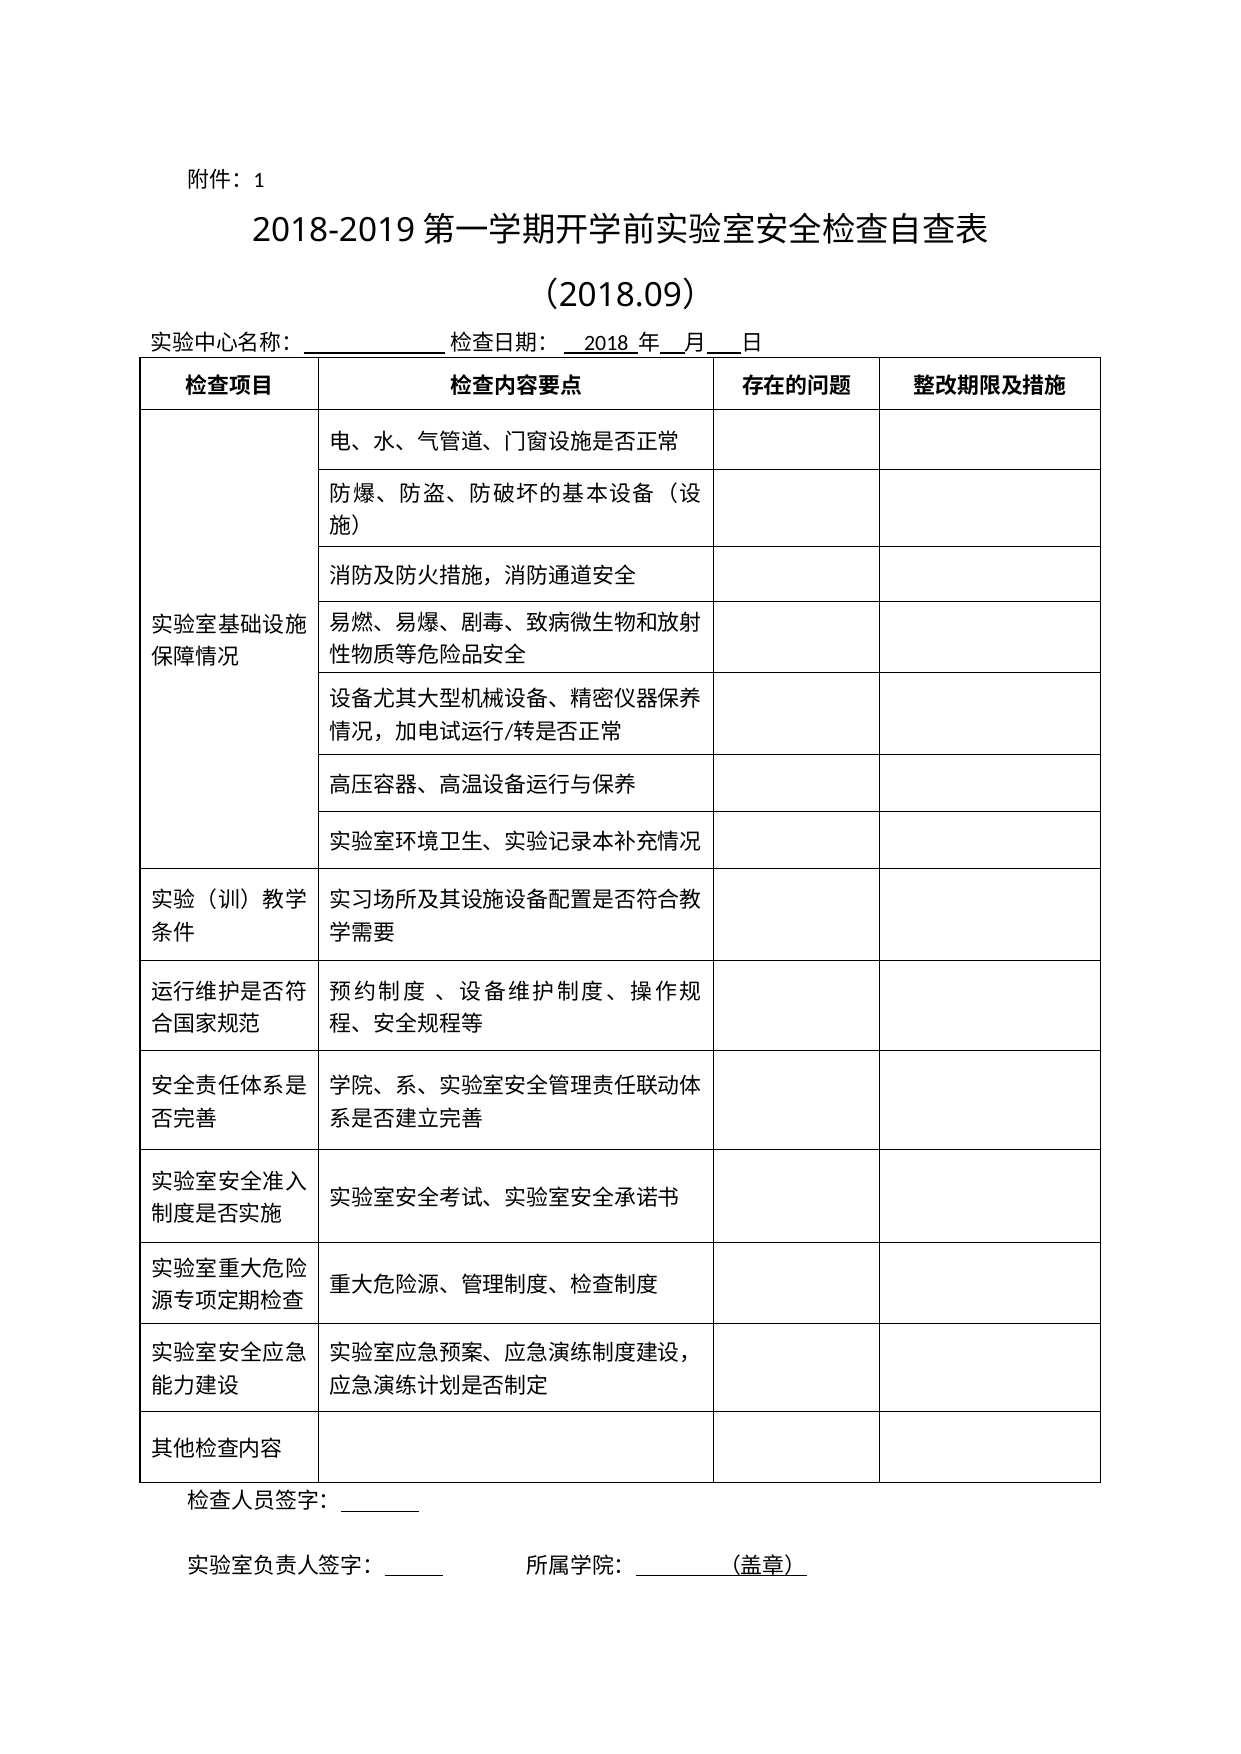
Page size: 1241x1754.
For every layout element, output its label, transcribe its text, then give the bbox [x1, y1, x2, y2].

table_cell 重大危险源、管理制度、检查制度 [319, 1243, 713, 1322]
table_cell 其他检查内容 [141, 1412, 318, 1482]
text 实验中心名称： 检查日期： 2018 年 月 日 [150, 324, 1087, 357]
table_cell 运行维护是否符合国家规范 [141, 961, 318, 1050]
table_cell 安全责任体系是否完善 [141, 1051, 318, 1149]
table_header 存在的问题 [714, 358, 879, 409]
table_cell 电、水、气管道、门窗设施是否正常 [319, 410, 713, 469]
table_cell [880, 1412, 1100, 1482]
table_cell [319, 1412, 713, 1482]
table_cell [714, 673, 879, 754]
table_cell [880, 470, 1100, 546]
table_cell [880, 1324, 1100, 1411]
table_cell 实验室安全准入制度是否实施 [141, 1150, 318, 1242]
table_cell [714, 1243, 879, 1322]
table_cell [880, 961, 1100, 1050]
table_cell 实验室环境卫生、实验记录本补充情况 [319, 812, 713, 868]
table_cell 易燃、易爆、剧毒、致病微生物和放射性物质等危险品安全 [319, 602, 713, 672]
table_cell 防爆、防盗、防破坏的基本设备（设施） [319, 470, 713, 546]
table_cell 实验室重大危险源专项定期检查 [141, 1243, 318, 1322]
table_cell 实验室安全考试、实验室安全承诺书 [319, 1150, 713, 1242]
table_header 检查内容要点 [319, 358, 713, 409]
table_cell 高压容器、高温设备运行与保养 [319, 755, 713, 811]
text 实验室负责人签字： 所属学院： （盖章） [187, 1547, 1124, 1580]
table_cell [714, 1051, 879, 1149]
table_header 整改期限及措施 [880, 358, 1100, 409]
table_cell [714, 1412, 879, 1482]
table_cell [714, 755, 879, 811]
table_cell [880, 1051, 1100, 1149]
table_cell [714, 410, 879, 469]
table_cell [880, 673, 1100, 754]
table_cell [714, 1150, 879, 1242]
table_cell [880, 812, 1100, 868]
table_cell 学院、系、实验室安全管理责任联动体系是否建立完善 [319, 1051, 713, 1149]
table_cell 实习场所及其设施设备配置是否符合教学需要 [319, 869, 713, 960]
table_cell [880, 1150, 1100, 1242]
text 附件：1 [187, 162, 1053, 194]
table_cell [714, 812, 879, 868]
table_cell 设备尤其大型机械设备、精密仪器保养情况，加电试运行/转是否正常 [319, 673, 713, 754]
table_cell [714, 869, 879, 960]
table_cell [880, 869, 1100, 960]
table_cell [880, 755, 1100, 811]
table_header 检查项目 [141, 358, 318, 409]
table_cell 消防及防火措施，消防通道安全 [319, 547, 713, 601]
table_cell [714, 961, 879, 1050]
table_cell [714, 602, 879, 672]
table_cell [880, 602, 1100, 672]
table_cell 实验（训）教学条件 [141, 869, 318, 960]
table_cell [880, 1243, 1100, 1322]
table_cell 预约制度 、设备维护制度、操作规程、安全规程等 [319, 961, 713, 1050]
table_cell 实验室安全应急能力建设 [141, 1324, 318, 1411]
text 2018-2019第一学期开学前实验室安全检查自查表（2018.09） [187, 194, 1053, 324]
text 检查人员签字： [187, 1483, 1124, 1516]
table_cell [880, 547, 1100, 601]
table_cell [880, 410, 1100, 469]
table_cell [714, 1324, 879, 1411]
table_cell [714, 547, 879, 601]
table_cell 实验室基础设施保障情况 [141, 410, 318, 868]
table_cell 实验室应急预案、应急演练制度建设，应急演练计划是否制定 [319, 1324, 713, 1411]
table_cell [714, 470, 879, 546]
